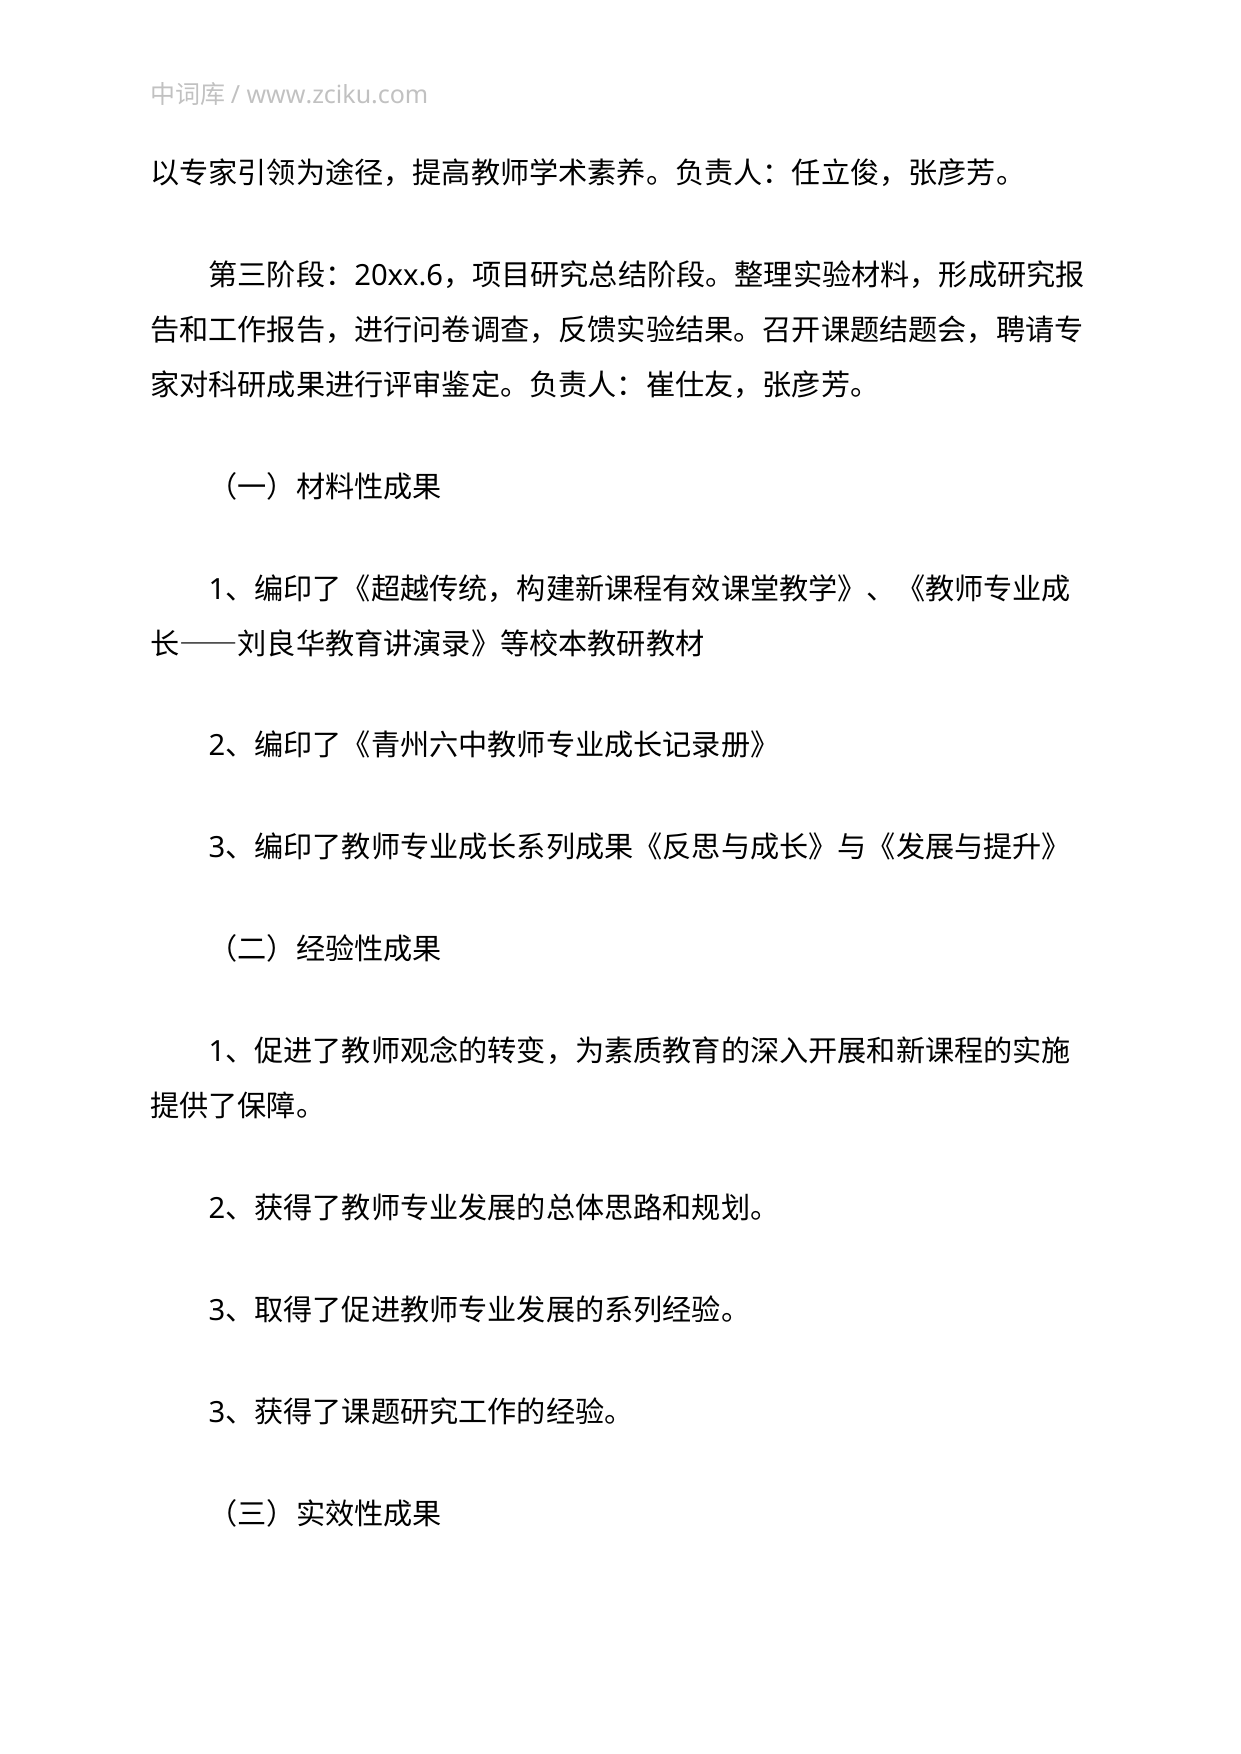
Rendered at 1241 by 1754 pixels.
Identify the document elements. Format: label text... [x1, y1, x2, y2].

text （三）实效性成果 [150, 1490, 1090, 1533]
text 2、编印了《青州六中教师专业成长记录册》 [150, 722, 1090, 764]
text 3、编印了教师专业成长系列成果《反思与成长》与《发展与提升》 [150, 824, 1090, 866]
text （一）材料性成果 [150, 463, 1090, 506]
text 1、编印了《超越传统，构建新课程有效课堂教学》、《教师专业成长——刘良华教育讲演录》等校本教研教材 [150, 565, 1090, 662]
text 3、获得了课题研究工作的经验。 [150, 1388, 1090, 1431]
text （二）经验性成果 [150, 926, 1090, 968]
text 1、促进了教师观念的转变，为素质教育的深入开展和新课程的实施提供了保障。 [150, 1028, 1090, 1125]
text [150, 150, 1090, 192]
text 3、取得了促进教师专业发展的系列经验。 [150, 1286, 1090, 1329]
text 2、获得了教师专业发展的总体思路和规划。 [150, 1184, 1090, 1227]
text 第三阶段：20xx.6，项目研究总结阶段。整理实验材料，形成研究报告和工作报告，进行问卷调查，反馈实验结果。召开课题结题会，聘请专家对科研成果进行评审鉴定。负责人：崔仕友，张彦芳。 [150, 252, 1090, 404]
